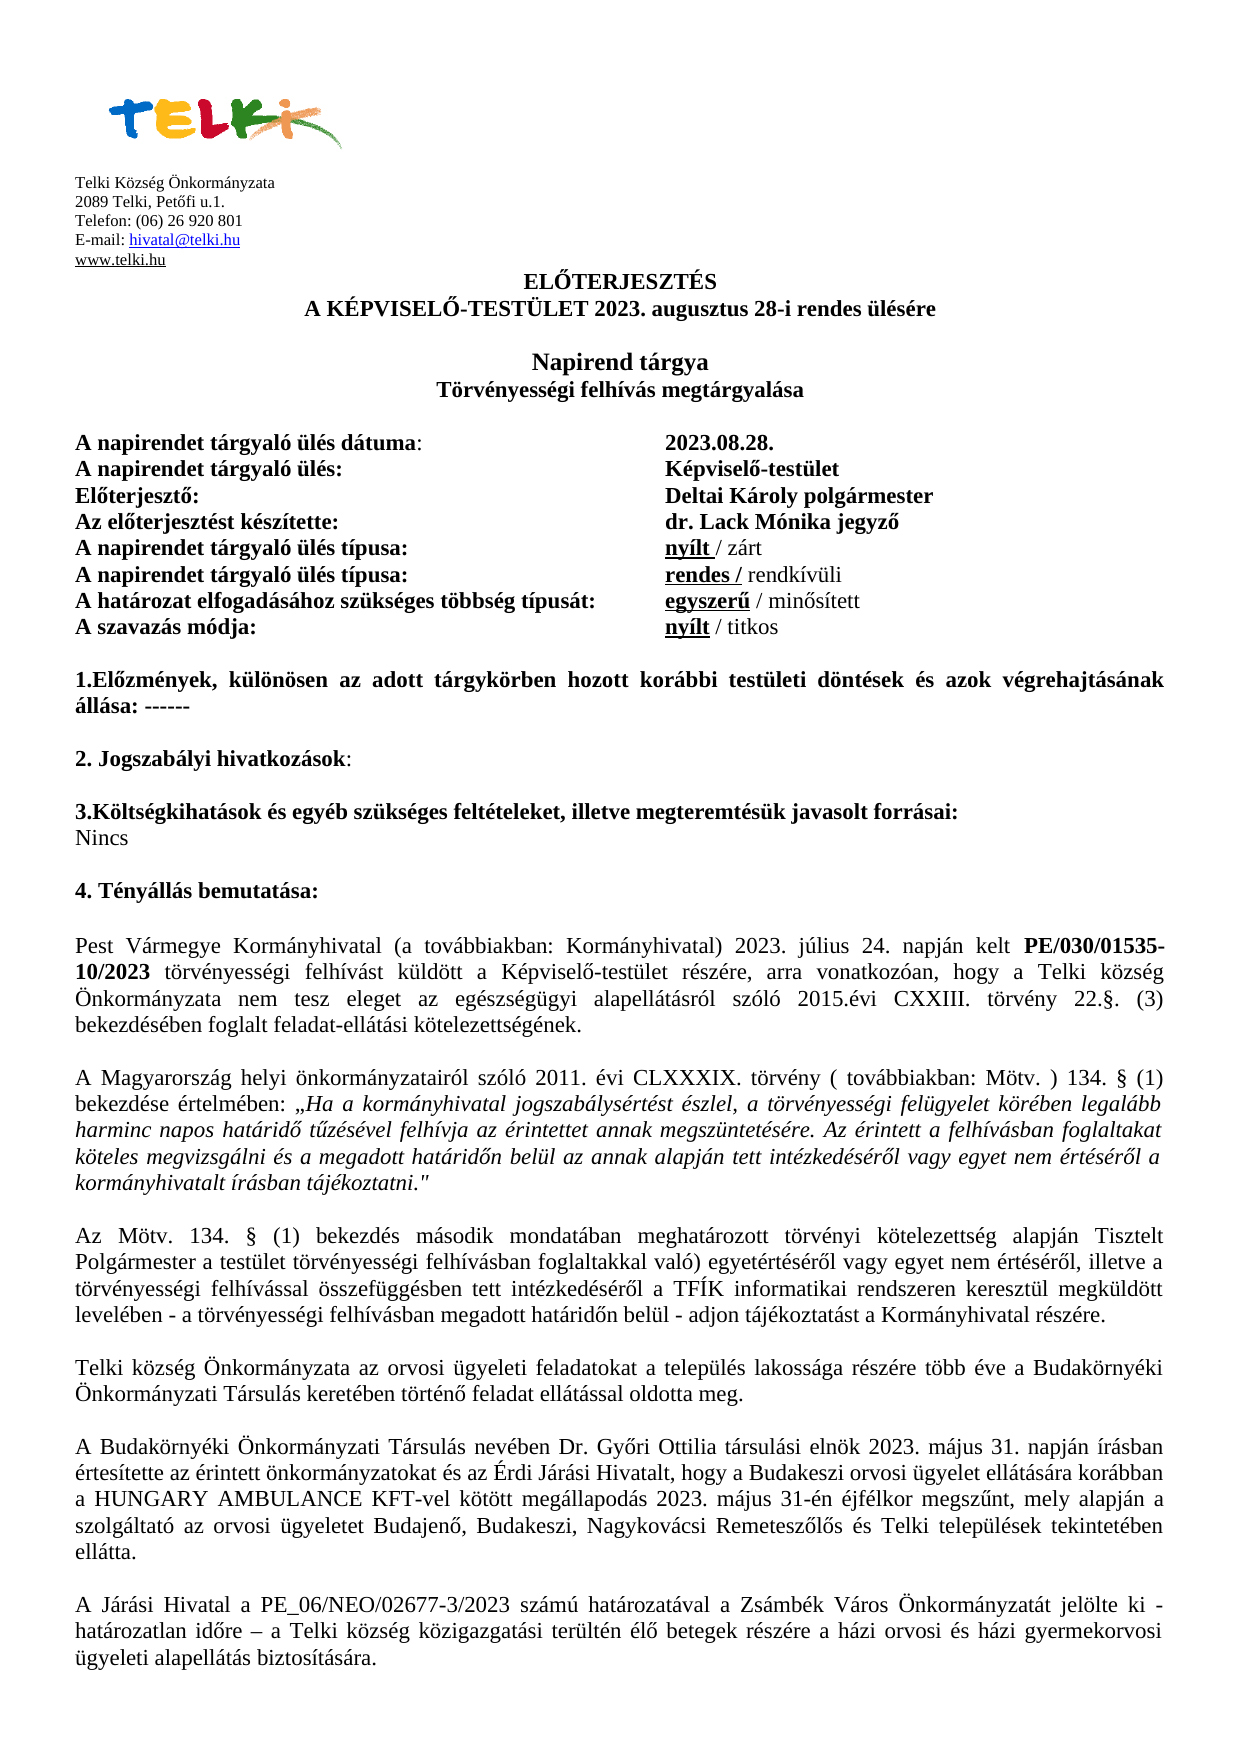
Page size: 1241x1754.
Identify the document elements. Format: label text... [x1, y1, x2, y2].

text 4. Tényállás bemutatása: [75, 877, 1165, 903]
text Telefon: (06) 26 920 801 [75, 211, 1165, 230]
text Pest Vármegye Kormányhivatal (a továbbiakban: Kormányhivatal) 2023. július 24. napján kelt PE/030/01535-10/2023 törvényességi felhívást küldött a Képviselő-testület részére, arra vonatkozóan, hogy a Telki község Önkormányzata nem tesz eleget az egészségügyi alapellátásról szóló 2015.évi CXXIII. törvény 22.§. (3) bekezdésében foglalt feladat-ellátási kötelezettségének. [75, 932, 1165, 1037]
text Az előterjesztést készítette: dr. Lack Mónika jegyző [75, 508, 1165, 534]
text Tá [75, 75, 1165, 173]
text E-mail: hivatal@telki.hu [75, 230, 1165, 249]
text A Budakörnyéki Önkormányzati Társulás nevében Dr. Győri Ottilia társulási elnök 2023. május 31. napján írásban értesítette az érintett önkormányzatokat és az Érdi Járási Hivatalt, hogy a Budakeszi orvosi ügyelet ellátására korábban a HUNGARY AMBULANCE KFT-vel kötött megállapodás 2023. május 31-én éjfélkor megszűnt, mely alapján a szolgáltató az orvosi ügyeletet Budajenő, Budakeszi, Nagykovácsi Remeteszőlős és Telki települések tekintetében ellátta. [75, 1433, 1165, 1564]
text Telki község Önkormányzata az orvosi ügyeleti feladatokat a település lakossága részére több éve a Budakörnyéki Önkormányzati Társulás keretében történő feladat ellátással oldotta meg. [75, 1354, 1165, 1406]
text Előterjesztő: Deltai Károly polgármester [75, 482, 1165, 508]
text www.telki.hu [75, 249, 1165, 268]
text 2089 Telki, Petőfi u.1. [75, 192, 1165, 211]
text Napirend tárgya [75, 347, 1165, 376]
text A határozat elfogadásához szükséges többség típusát: egyszerű / minősített [75, 587, 1165, 613]
text Nincs [75, 824, 1165, 851]
text A Járási Hivatal a PE_06/NEO/02677-3/2023 számú határozatával a Zsámbék Város Önkormányzatát jelölte ki - határozatlan időre – a Telki község közigazgatási terültén élő betegek részére a házi orvosi és házi gyermekorvosi ügyeleti alapellátás biztosítására. [75, 1591, 1165, 1670]
text A KÉPVISELŐ-TESTÜLET 2023. augusztus 28-i rendes ülésére [75, 295, 1165, 321]
picture [101, 75, 353, 168]
text Törvényességi felhívás megtárgyalása [75, 376, 1165, 403]
text 2. Jogszabályi hivatkozások: [75, 745, 1165, 772]
text Telki Község Önkormányzata [75, 173, 1165, 192]
text 3.Költségkihatások és egyéb szükséges feltételeket, illetve megteremtésük javasolt forrásai: [75, 798, 1165, 824]
text A napirendet tárgyaló ülés típusa: nyílt / zárt [75, 534, 1165, 561]
text ELŐTERJESZTÉS [75, 268, 1165, 295]
text A napirendet tárgyaló ülés: Képviselő-testület [75, 455, 1165, 482]
text A Magyarország helyi önkormányzatairól szóló 2011. évi CLXXXIX. törvény ( továbbiakban: Mötv. ) 134. § (1) bekezdése értelmében: „Ha a kormányhivatal jogszabálysértést észlel, a törvényességi felügyelet körében legalább harminc napos határidő tűzésével felhívja az érintettet annak megszüntetésére. Az érintett a felhívásban foglaltakat köteles megvizsgálni és a megadott határidőn belül az annak alapján tett intézkedéséről vagy egyet nem értéséről a kormányhivatalt írásban tájékoztatni." [75, 1064, 1165, 1196]
text Az Mötv. 134. § (1) bekezdés második mondatában meghatározott törvényi kötelezettség alapján Tisztelt Polgármester a testület törvényességi felhívásban foglaltakkal való) egyetértéséről vagy egyet nem értéséről, illetve a törvényességi felhívással összefüggésben tett intézkedéséről a TFÍK informatikai rendszeren keresztül megküldött levelében - a törvényességi felhívásban megadott határidőn belül - adjon tájékoztatást a Kormányhivatal részére. [75, 1222, 1165, 1327]
text A napirendet tárgyaló ülés dátuma: 2023.08.28. [75, 429, 1165, 455]
text 1.Előzmények, különösen az adott tárgykörben hozott korábbi testületi döntések és azok végrehajtásának állása: ------ [75, 666, 1165, 719]
text A napirendet tárgyaló ülés típusa: rendes / rendkívüli [75, 561, 1165, 587]
text A szavazás módja: nyílt / titkos [75, 613, 1165, 640]
